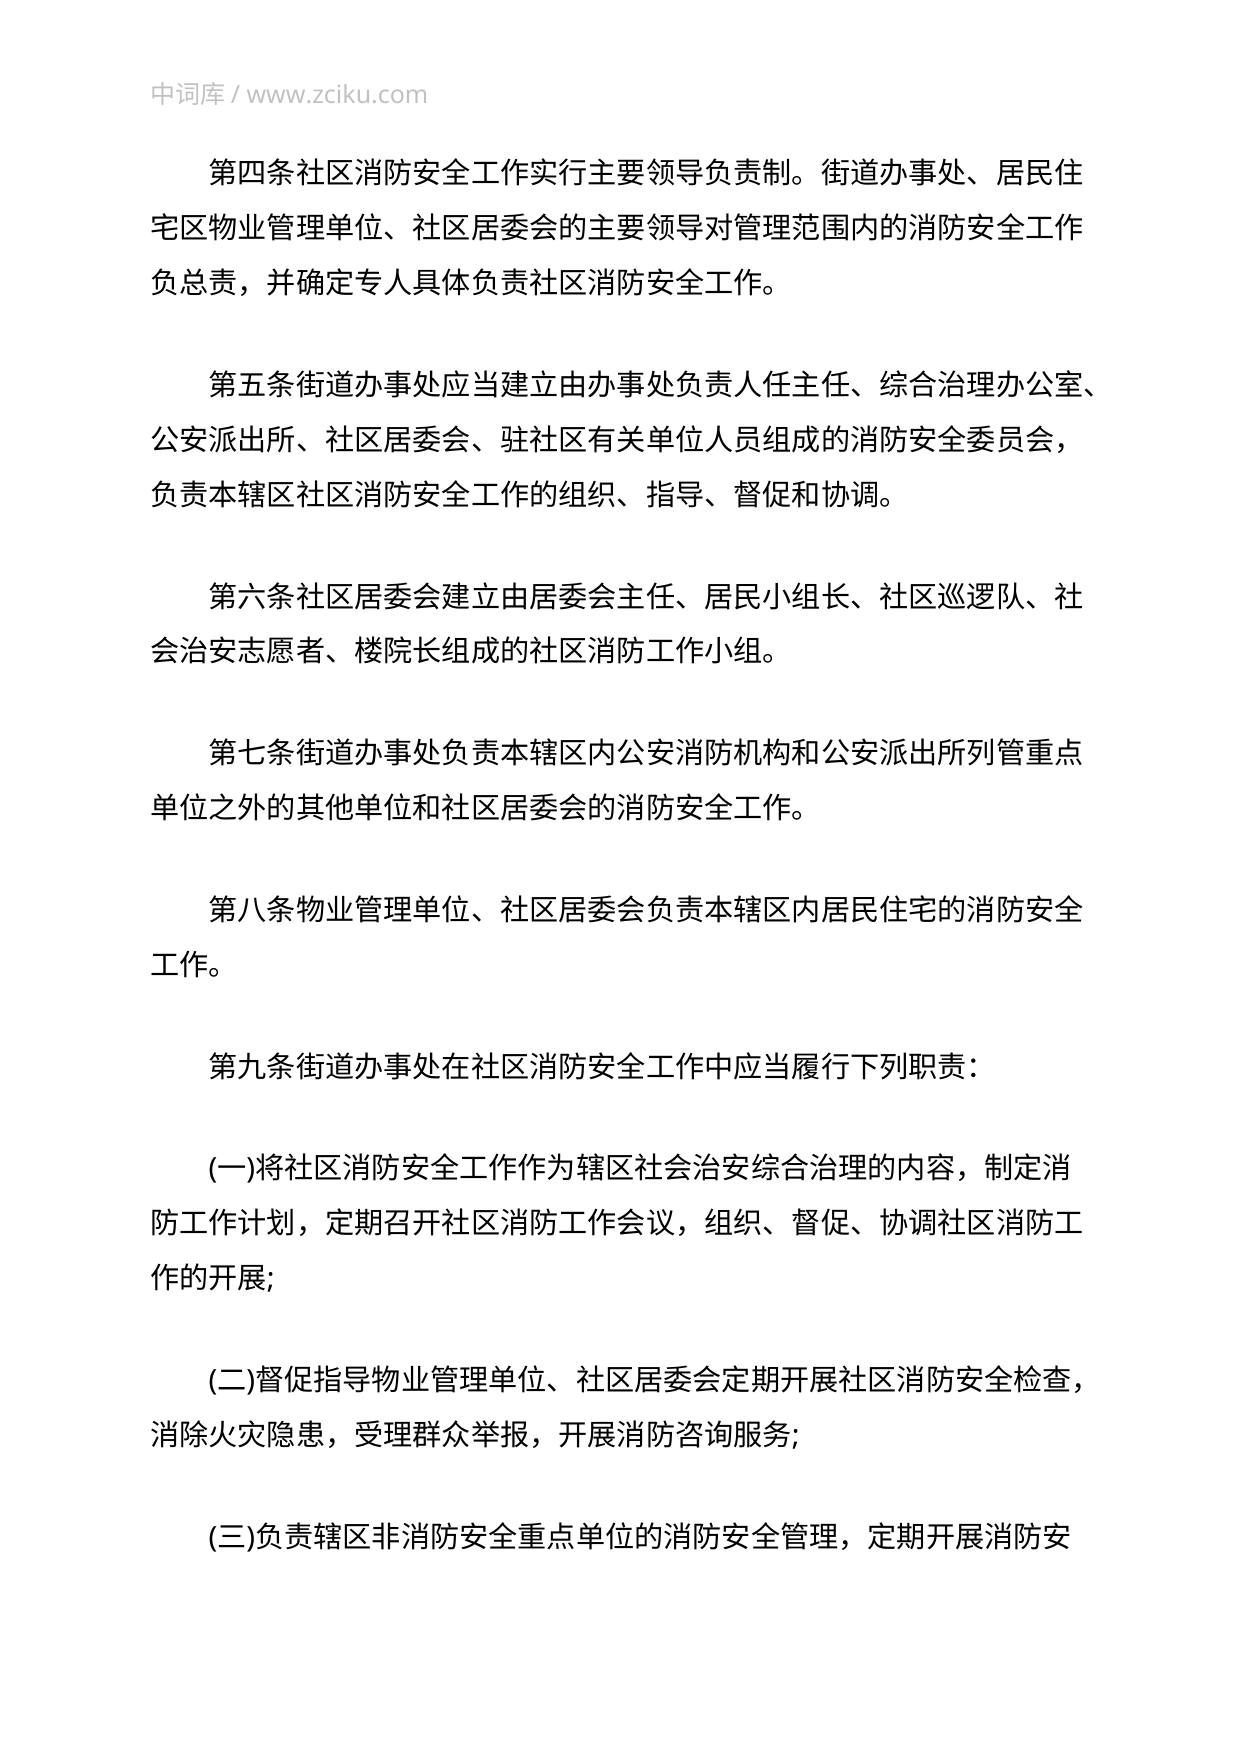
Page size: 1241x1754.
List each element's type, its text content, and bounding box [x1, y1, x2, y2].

text 第六条社区居委会建立由居委会主任、居民小组长、社区巡逻队、社会治安志愿者、楼院长组成的社区消防工作小组。 [150, 573, 1090, 670]
text (二)督促指导物业管理单位、社区居委会定期开展社区消防安全检查，消除火灾隐患，受理群众举报，开展消防咨询服务; [150, 1357, 1090, 1454]
text 第九条街道办事处在社区消防安全工作中应当履行下列职责： [150, 1043, 1090, 1085]
text 第五条街道办事处应当建立由办事处负责人任主任、综合治理办公室、公安派出所、社区居委会、驻社区有关单位人员组成的消防安全委员会，负责本辖区社区消防安全工作的组织、指导、督促和协调。 [150, 362, 1090, 514]
text 第四条社区消防安全工作实行主要领导负责制。街道办事处、居民住宅区物业管理单位、社区居委会的主要领导对管理范围内的消防安全工作负总责，并确定专人具体负责社区消防安全工作。 [150, 150, 1090, 302]
text 第七条街道办事处负责本辖区内公安消防机构和公安派出所列管重点单位之外的其他单位和社区居委会的消防安全工作。 [150, 730, 1090, 827]
text 第八条物业管理单位、社区居委会负责本辖区内居民住宅的消防安全工作。 [150, 886, 1090, 984]
text (一)将社区消防安全工作作为辖区社会治安综合治理的内容，制定消防工作计划，定期召开社区消防工作会议，组织、督促、协调社区消防工作的开展; [150, 1145, 1090, 1297]
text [150, 1514, 1090, 1556]
